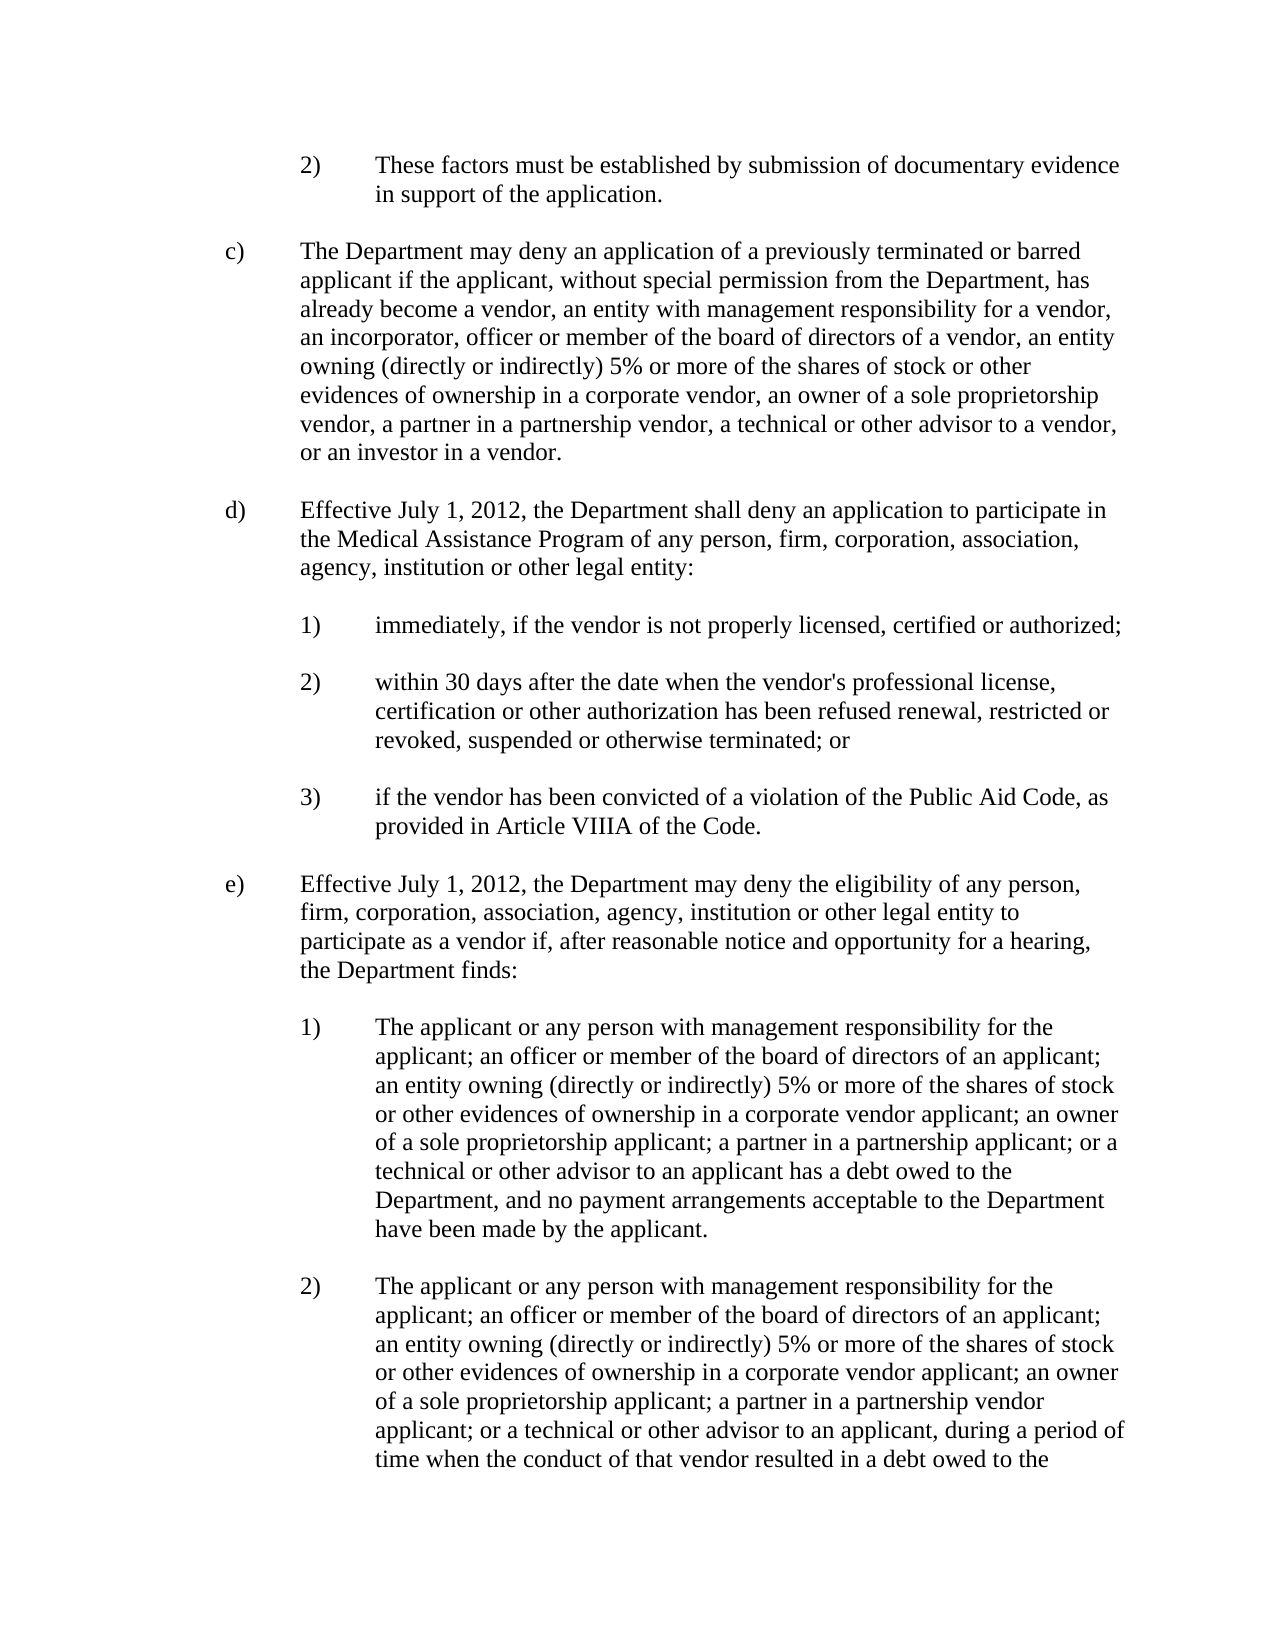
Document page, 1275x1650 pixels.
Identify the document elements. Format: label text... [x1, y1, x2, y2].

text 2) within 30 days after the date when the vendor's professional license, certification or other authorization has been refused renewal, restricted or revoked, suspended or otherwise terminated; or [300, 667, 1125, 754]
text c) The Department may deny an application of a previously terminated or barred applicant if the applicant, without special permission from the Department, has already become a vendor, an entity with management responsibility for a vendor, an incorporator, officer or member of the board of directors of a vendor, an entity owning (directly or indirectly) 5% or more of the shares of stock or other evidences of ownership in a corporate vendor, an owner of a sole proprietorship vendor, a partner in a partnership vendor, a technical or other advisor to a vendor, or an investor in a vendor. [225, 236, 1125, 466]
text d) Effective July 1, 2012, the Department shall deny an application to participate in the Medical Assistance Program of any person, firm, corporation, association, agency, institution or other legal entity: [225, 495, 1125, 581]
text 2) These factors must be established by submission of documentary evidence in support of the application. [300, 150, 1125, 207]
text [300, 1271, 1125, 1472]
text 1) immediately, if the vendor is not properly licensed, certified or authorized; [300, 610, 1125, 639]
text e) Effective July 1, 2012, the Department may deny the eligibility of any person, firm, corporation, association, agency, institution or other legal entity to participate as a vendor if, after reasonable notice and opportunity for a hearing, the Department finds: [225, 869, 1125, 984]
text 1) The applicant or any person with management responsibility for the applicant; an officer or member of the board of directors of an applicant; an entity owning (directly or indirectly) 5% or more of the shares of stock or other evidences of ownership in a corporate vendor applicant; an owner of a sole proprietorship applicant; a partner in a partnership applicant; or a technical or other advisor to an applicant has a debt owed to the Department, and no payment arrangements acceptable to the Department have been made by the applicant. [300, 1012, 1125, 1242]
text 3) if the vendor has been convicted of a violation of the Public Aid Code, as provided in Article VIIIA of the Code. [300, 782, 1125, 840]
